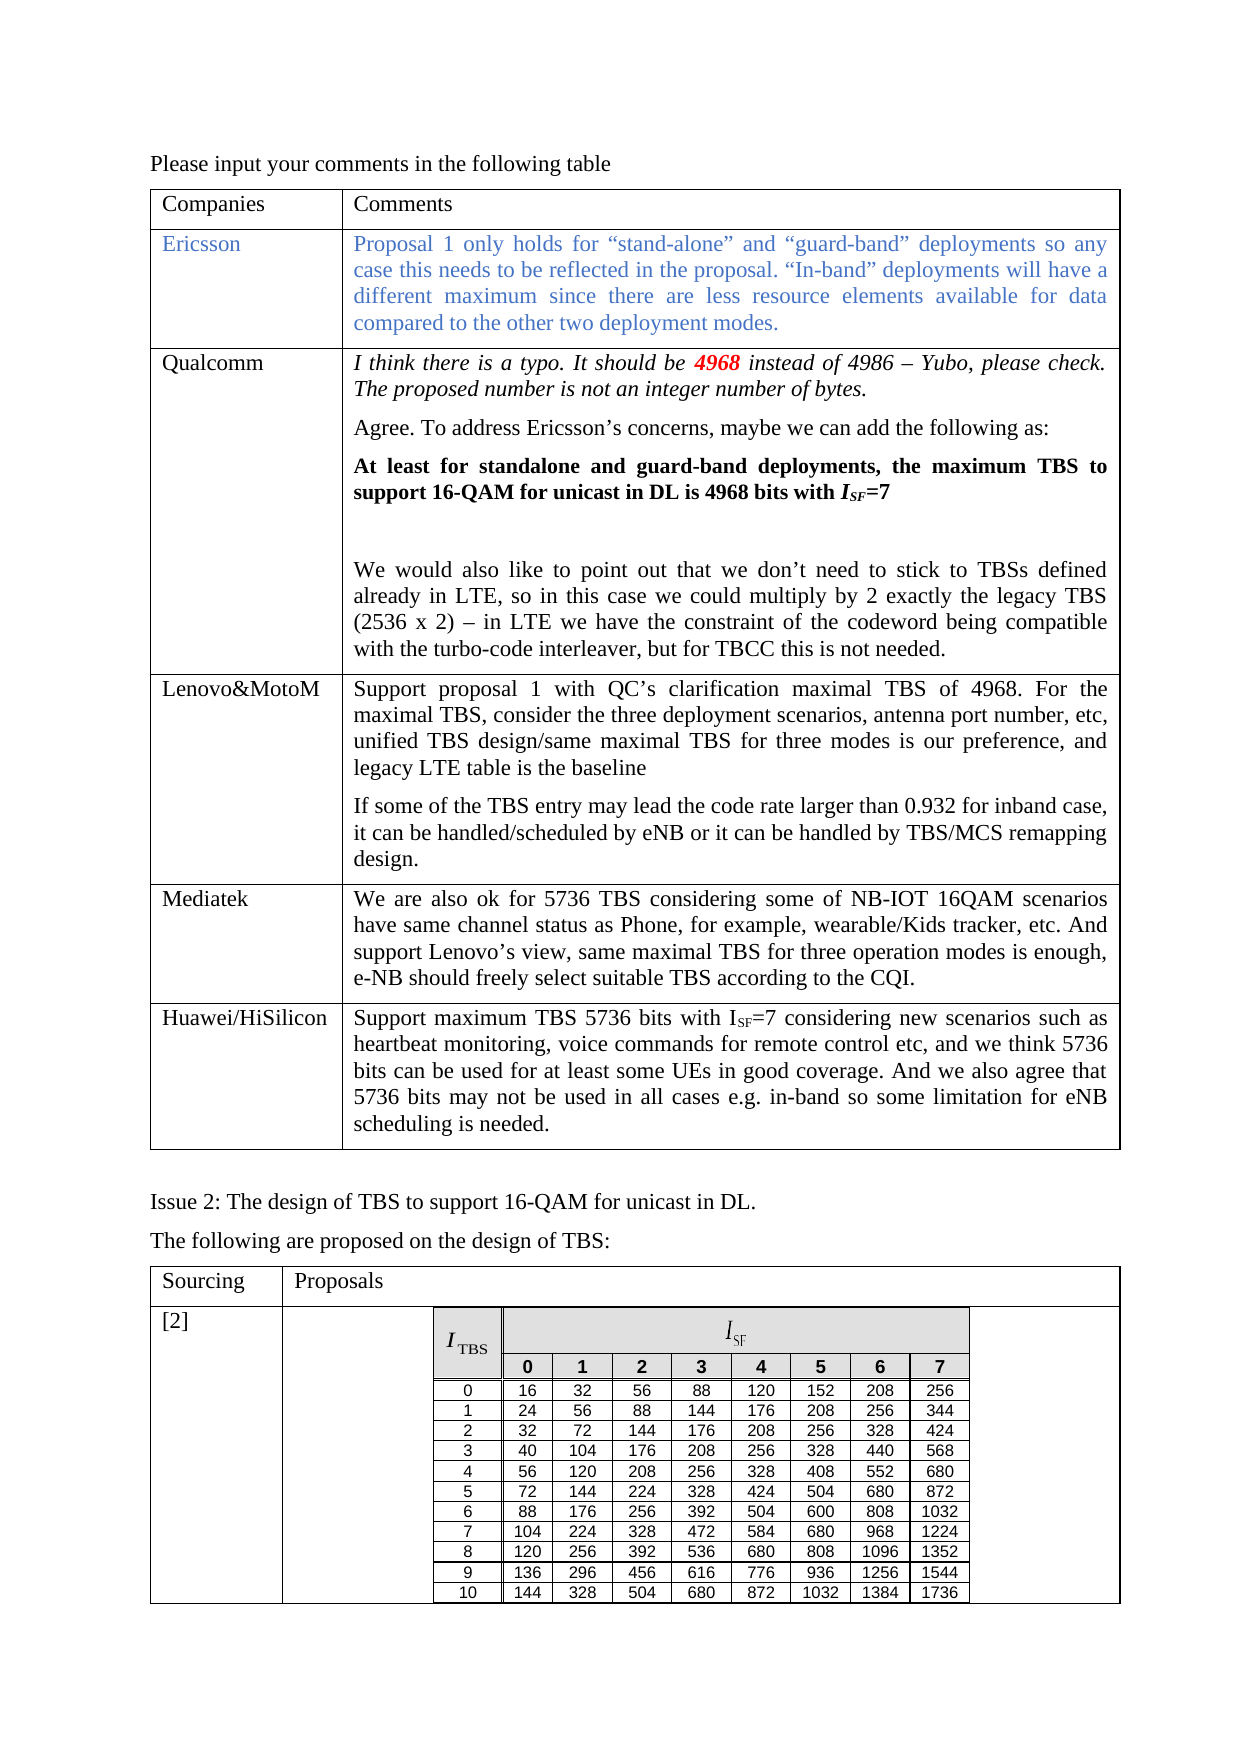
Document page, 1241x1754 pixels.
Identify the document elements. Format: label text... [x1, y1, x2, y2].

table_cell [283, 1307, 433, 1603]
table_cell [504, 1482, 552, 1501]
table_cell [732, 1563, 790, 1582]
table_cell [851, 1401, 909, 1420]
table_cell [732, 1583, 790, 1602]
table_cell [911, 1482, 969, 1501]
table_cell [613, 1522, 671, 1541]
table_cell [911, 1461, 969, 1481]
table_cell [672, 1563, 731, 1582]
table_cell [672, 1583, 731, 1602]
table_cell [613, 1401, 671, 1420]
table_cell [911, 1583, 969, 1602]
text Issue 2: The design of TBS to support 16-QAM for unicast in DL. [150, 1188, 1120, 1215]
table_cell [791, 1542, 850, 1561]
table_cell [434, 1441, 501, 1460]
table_cell [791, 1401, 850, 1420]
table_cell [434, 1461, 501, 1481]
table_cell [434, 1482, 501, 1501]
table_cell [2] [151, 1307, 282, 1603]
table_cell [791, 1583, 850, 1602]
text Please input your comments in the following table [150, 150, 1120, 176]
table_cell [553, 1502, 612, 1521]
table_cell [732, 1401, 790, 1420]
table_cell [434, 1381, 501, 1400]
table_cell [613, 1381, 671, 1400]
table_cell [504, 1542, 552, 1561]
table_cell [553, 1421, 612, 1440]
table_cell [504, 1401, 552, 1420]
table_cell [553, 1542, 612, 1561]
table_cell [553, 1563, 612, 1582]
table_cell [613, 1482, 671, 1501]
table_cell [791, 1441, 850, 1460]
table_cell Huawei/HiSilicon [151, 1004, 342, 1148]
table_cell Proposal 1 only holds for “stand-alone” and “guard-band” deployments so any case this needs to be reflected in the proposal. “In-band” deployments will have a different maximum since there are less resource elements available for data compared to the other two deployment modes. [343, 230, 1119, 348]
table_cell [553, 1461, 612, 1481]
table_cell I think there is a typo. It should be 4968 instead of 4986 – Yubo, please check. The proposed number is not an integer number of bytes. Agree. To address Ericsson’s concerns, maybe we can add the following as: At least for standalone and guard-band deployments, the maximum TBS to support 16-QAM for unicast in DL is 4968 bits with ISF=7 We would also like to point out that we don’t need to stick to TBSs defined already in LTE, so in this case we could multiply by 2 exactly the legacy TBS (2536 x 2) – in LTE we have the constraint of the codeword being compatible with the turbo-code interleaver, but for TBCC this is not needed. [343, 349, 1119, 674]
table_cell [504, 1461, 552, 1481]
table_cell [672, 1401, 731, 1420]
table_cell [851, 1522, 909, 1541]
table_cell [553, 1381, 612, 1400]
table_cell Support maximum TBS 5736 bits with ISF=7 considering new scenarios such as heartbeat monitoring, voice commands for remote control etc, and we think 5736 bits can be used for at least some UEs in good coverage. And we also agree that 5736 bits may not be used in all cases e.g. in-band so some limitation for eNB scheduling is needed. [343, 1004, 1119, 1148]
table_cell [434, 1421, 501, 1440]
table_cell [504, 1502, 552, 1521]
table_cell [553, 1441, 612, 1460]
table_cell We are also ok for 5736 TBS considering some of NB-IOT 16QAM scenarios have same channel status as Phone, for example, wearable/Kids tracker, etc. And support Lenovo’s view, same maximal TBS for three operation modes is enough, e-NB should freely select suitable TBS according to the CQI. [343, 885, 1119, 1003]
table_cell [672, 1542, 731, 1561]
table_cell [732, 1522, 790, 1541]
table_cell [911, 1502, 969, 1521]
table_cell [504, 1421, 552, 1440]
table_cell Support proposal 1 with QC’s clarification maximal TBS of 4968. For the maximal TBS, consider the three deployment scenarios, antenna port number, etc, unified TBS design/same maximal TBS for three modes is our preference, and legacy LTE table is the baseline If some of the TBS entry may lead the code rate larger than 0.932 for inband case, it can be handled/scheduled by eNB or it can be handled by TBS/MCS remapping design. [343, 675, 1119, 884]
table_cell [851, 1461, 909, 1481]
table_cell [851, 1482, 909, 1501]
table_cell [504, 1563, 552, 1582]
table_cell Qualcomm [151, 349, 342, 674]
table_cell [851, 1502, 909, 1521]
table_cell [553, 1583, 612, 1602]
table_cell [851, 1421, 909, 1440]
table_cell [434, 1542, 501, 1561]
table_cell [613, 1441, 671, 1460]
table_cell [791, 1482, 850, 1501]
table_cell [672, 1441, 731, 1460]
table_cell [613, 1542, 671, 1561]
table_cell [791, 1421, 850, 1440]
table_header Proposals [283, 1267, 1119, 1306]
table_cell [851, 1441, 909, 1460]
table_cell [613, 1502, 671, 1521]
table_cell [672, 1482, 731, 1501]
table_cell [791, 1522, 850, 1541]
table_header Sourcing [151, 1267, 282, 1306]
table_cell [504, 1583, 552, 1602]
text The following are proposed on the design of TBS: [150, 1227, 1120, 1253]
table_cell [613, 1461, 671, 1481]
table_cell [911, 1421, 969, 1440]
table_cell [553, 1401, 612, 1420]
table_cell [504, 1522, 552, 1541]
table_cell [911, 1441, 969, 1460]
table_cell [613, 1563, 671, 1582]
table_cell [613, 1421, 671, 1440]
table_cell [504, 1441, 552, 1460]
table_cell [504, 1381, 552, 1400]
table_cell [553, 1522, 612, 1541]
table_cell [911, 1542, 969, 1561]
table_header Comments [343, 190, 1119, 229]
table_cell [434, 1563, 501, 1582]
table_cell [911, 1381, 969, 1400]
table_cell Mediatek [151, 885, 342, 1003]
table_cell [672, 1502, 731, 1521]
table_cell [434, 1583, 501, 1602]
table_cell [434, 1522, 501, 1541]
table_cell [434, 1502, 501, 1521]
table_cell [732, 1461, 790, 1481]
table_cell [732, 1381, 790, 1400]
table_cell [434, 1401, 501, 1420]
table_cell Lenovo&MotoM [151, 675, 342, 884]
table_cell [851, 1563, 909, 1582]
table_cell [911, 1563, 969, 1582]
table_cell [732, 1502, 790, 1521]
table_cell [672, 1381, 731, 1400]
table_cell [672, 1421, 731, 1440]
table_cell [851, 1381, 909, 1400]
table_cell [851, 1583, 909, 1602]
table_cell [732, 1542, 790, 1561]
table_cell [732, 1482, 790, 1501]
table_cell [791, 1381, 850, 1400]
table_cell [791, 1502, 850, 1521]
table_header Companies [151, 190, 342, 229]
table_cell Ericsson [151, 230, 342, 348]
table_cell [911, 1401, 969, 1420]
table_cell [732, 1421, 790, 1440]
table_cell [672, 1461, 731, 1481]
table_cell [791, 1563, 850, 1582]
table_cell [613, 1583, 671, 1602]
table_cell [851, 1542, 909, 1561]
table_cell [672, 1522, 731, 1541]
table_cell [791, 1461, 850, 1481]
table_cell [553, 1482, 612, 1501]
table_cell [970, 1307, 1119, 1603]
table_cell [732, 1441, 790, 1460]
table_cell [911, 1522, 969, 1541]
